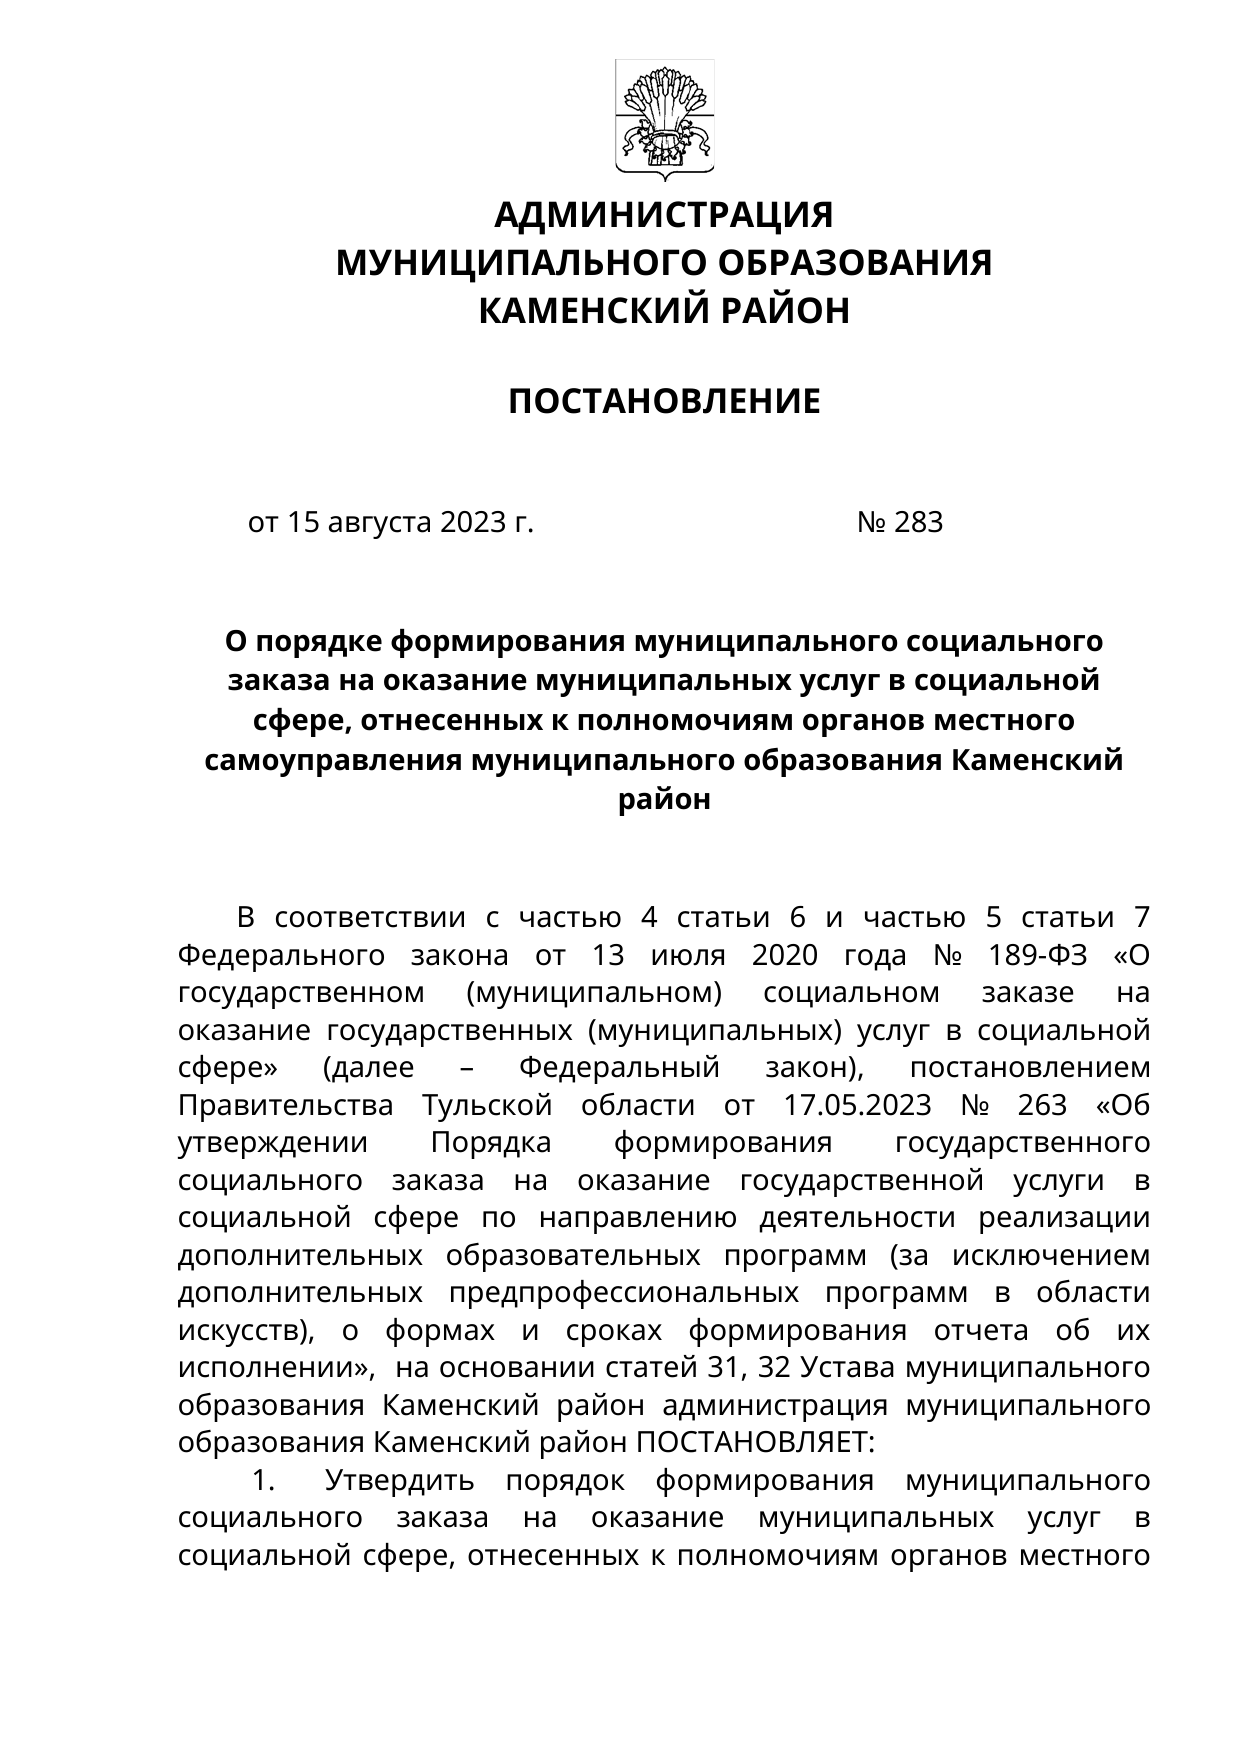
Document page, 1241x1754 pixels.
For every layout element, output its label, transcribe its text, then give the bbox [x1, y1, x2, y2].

text В соответствии с частью 4 статьи 6 и частью 5 статьи 7 Федерального закона от 13 июля 2020 года № 189-ФЗ «О государственном (муниципальном) социальном заказе на оказание государственных (муниципальных) услуг в социальной сфере» (далее – Федеральный закон), постановлением Правительства Тульской области от 17.05.2023 № 263 «Об утверждении Порядка формирования государственного социального заказа на оказание государственной услуги в социальной сфере по направлению деятельности реализации дополнительных образовательных программ (за исключением дополнительных предпрофессиональных программ в области искусств), о формах и сроках формирования отчета об их исполнении», на основании статей 31, 32 Устава муниципального образования Каменский район администрация муниципального образования Каменский район ПОСТАНОВЛЯЕТ: [177, 898, 1152, 1460]
text О порядке формирования муниципального социального заказа на оказание муниципальных услуг в социальной сфере, отнесенных к полномочиям органов местного самоуправления муниципального образования Каменский район [177, 620, 1152, 818]
text ПОСТАНОВЛЕНИЕ [177, 397, 1152, 417]
table_header от 15 августа 2023 г. [236, 501, 845, 541]
text АДМИНИСТРАЦИЯ [177, 189, 1152, 238]
table_header № 283 [845, 501, 1096, 541]
text МУНИЦИПАЛЬНОГО ОБРАЗОВАНИЯ [177, 238, 1152, 286]
text КАМЕНСКИЙ РАЙОН [177, 286, 1152, 334]
picture [615, 59, 715, 182]
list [177, 1460, 1152, 1573]
